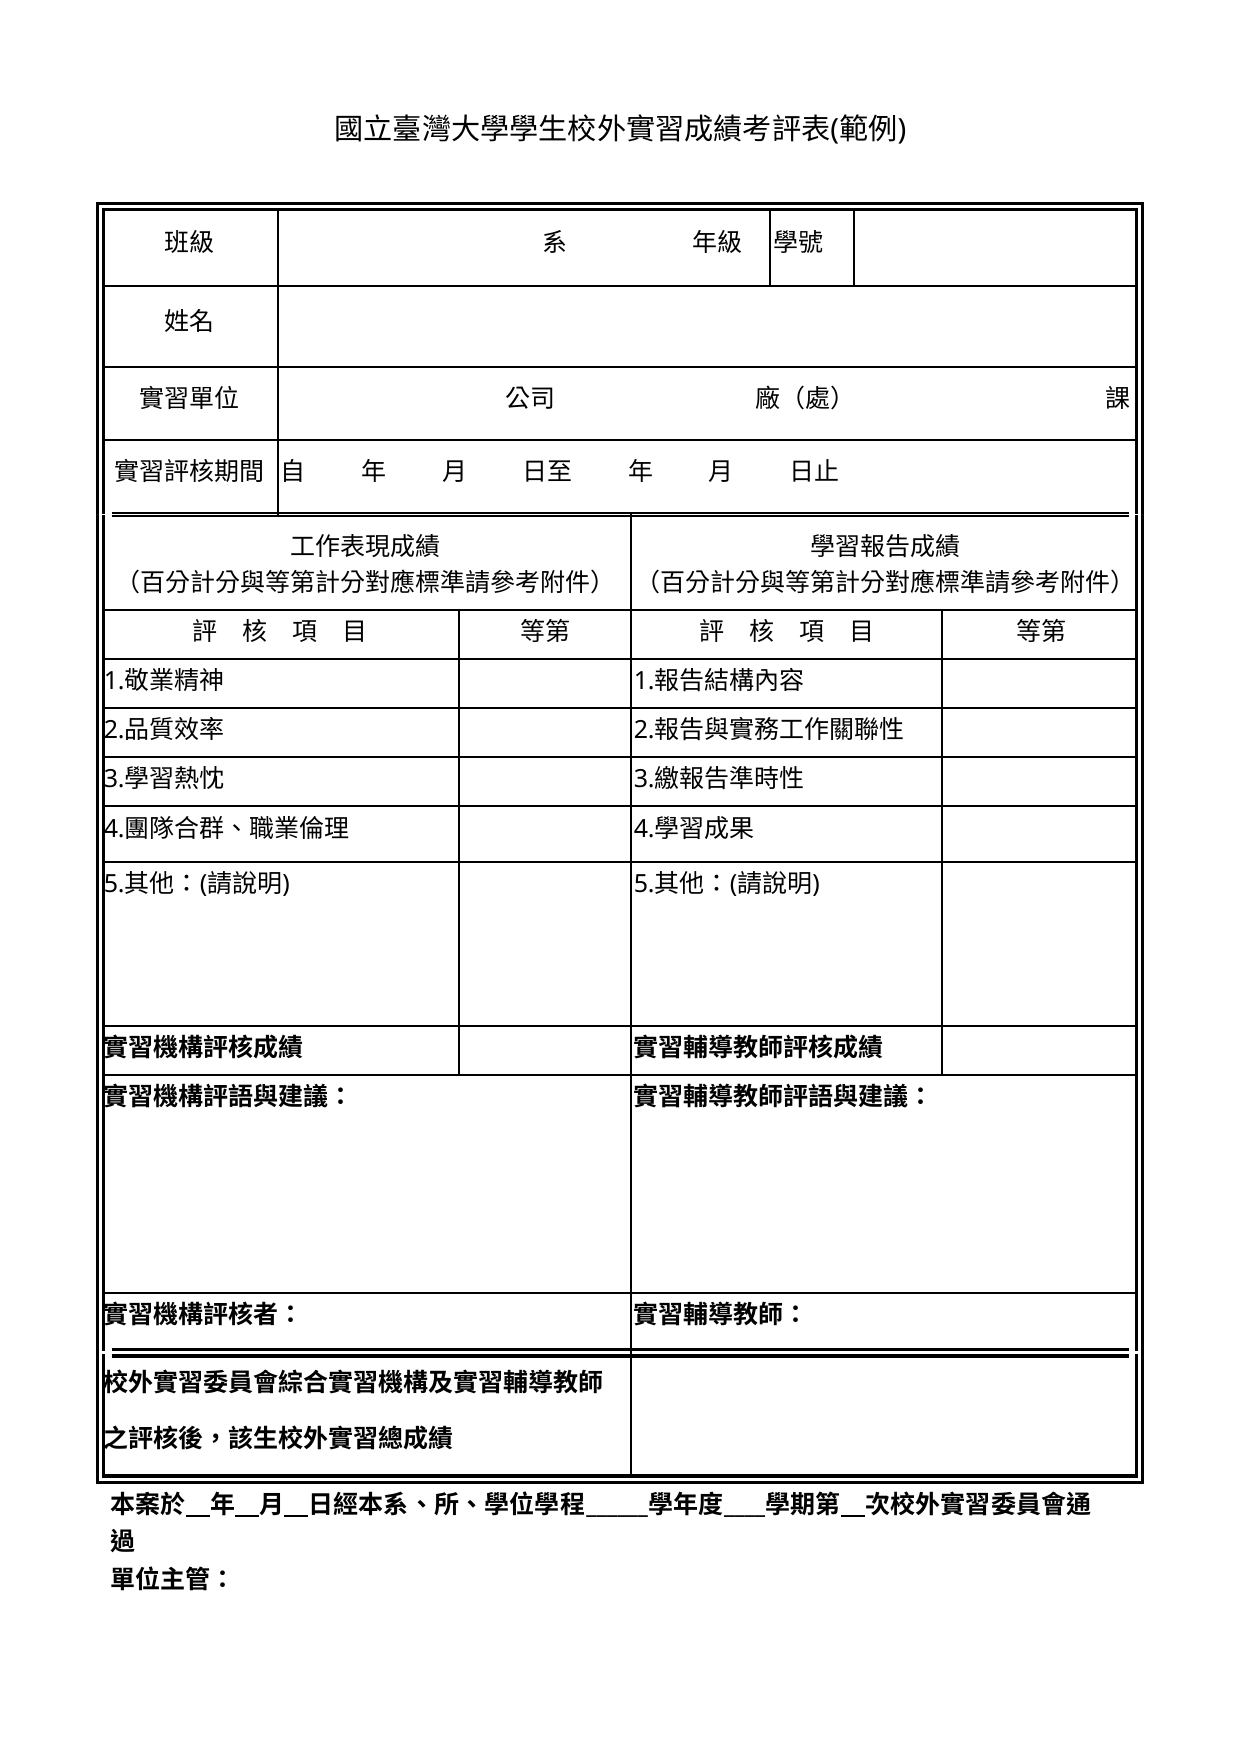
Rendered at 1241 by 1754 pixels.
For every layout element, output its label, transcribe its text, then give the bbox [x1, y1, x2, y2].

table_cell 4.學習成果 [632, 807, 941, 861]
table_cell 3.繳報告準時性 [632, 758, 941, 805]
table_cell 實習機構評核者： [105, 1294, 630, 1348]
table_cell [460, 807, 630, 861]
table_cell 實習單位 [105, 368, 277, 439]
table_cell 4.團隊合群、職業倫理 [105, 807, 458, 861]
table_header [854, 205, 1139, 285]
table_cell 自 年 月 日至 年 月 日止 [279, 441, 1135, 512]
table_cell [279, 287, 1135, 366]
text 本案於 年 月 日經本系、所、學位學程______學年度____學期第 次校外實習委員會通過 [110, 1484, 1092, 1559]
table_cell 實習機構評語與建議： [105, 1076, 630, 1292]
table_cell 實習輔導教師評核成績 [632, 1027, 941, 1074]
text 國立臺灣大學學生校外實習成績考評表(範例) [148, 89, 1092, 164]
table_cell [943, 709, 1135, 756]
table_cell 實習評核期間 [105, 441, 277, 512]
table_cell [632, 1348, 1139, 1474]
table_cell 5.其他：(請說明) [632, 863, 941, 1025]
table_cell [943, 807, 1135, 861]
table_cell 姓名 [105, 287, 277, 366]
table_cell [460, 863, 630, 1025]
table_header 系 年級 [279, 211, 769, 285]
table_cell [943, 863, 1135, 1025]
table_cell 1.報告結構內容 [632, 660, 941, 707]
table_cell [943, 660, 1135, 707]
table_header 班級 [101, 205, 278, 285]
table_cell 評 核 項 目 [105, 611, 458, 658]
text 單位主管： [110, 1559, 1092, 1596]
table_cell 實習輔導教師： [632, 1294, 1135, 1348]
table_cell 2.品質效率 [105, 709, 458, 756]
table_cell 1.敬業精神 [105, 660, 458, 707]
table_cell 等第 [943, 611, 1135, 658]
table_cell 學習報告成績 （百分計分與等第計分對應標準請參考附件） [632, 512, 1139, 608]
table_cell 5.其他：(請說明) [105, 863, 458, 1025]
table_cell 公司 廠（處） 課 [279, 368, 1135, 439]
table_cell 實習輔導教師評語與建議： [632, 1076, 1135, 1292]
table_cell 評 核 項 目 [632, 611, 941, 658]
table_cell 等第 [460, 611, 630, 658]
table_header 學號 [771, 211, 853, 285]
table_cell 2.報告與實務工作關聯性 [632, 709, 941, 756]
table_cell 工作表現成績 （百分計分與等第計分對應標準請參考附件） [101, 512, 630, 608]
table_cell 實習機構評核成績 [105, 1027, 458, 1074]
table_cell 3.學習熱忱 [105, 758, 458, 805]
table_cell [460, 758, 630, 805]
table_cell 校外實習委員會綜合實習機構及實習輔導教師之評核後，該生校外實習總成績 [101, 1348, 630, 1474]
table_cell [943, 758, 1135, 805]
table_cell [460, 1027, 630, 1074]
table_cell [460, 660, 630, 707]
table_cell [460, 709, 630, 756]
table_cell [943, 1027, 1135, 1074]
